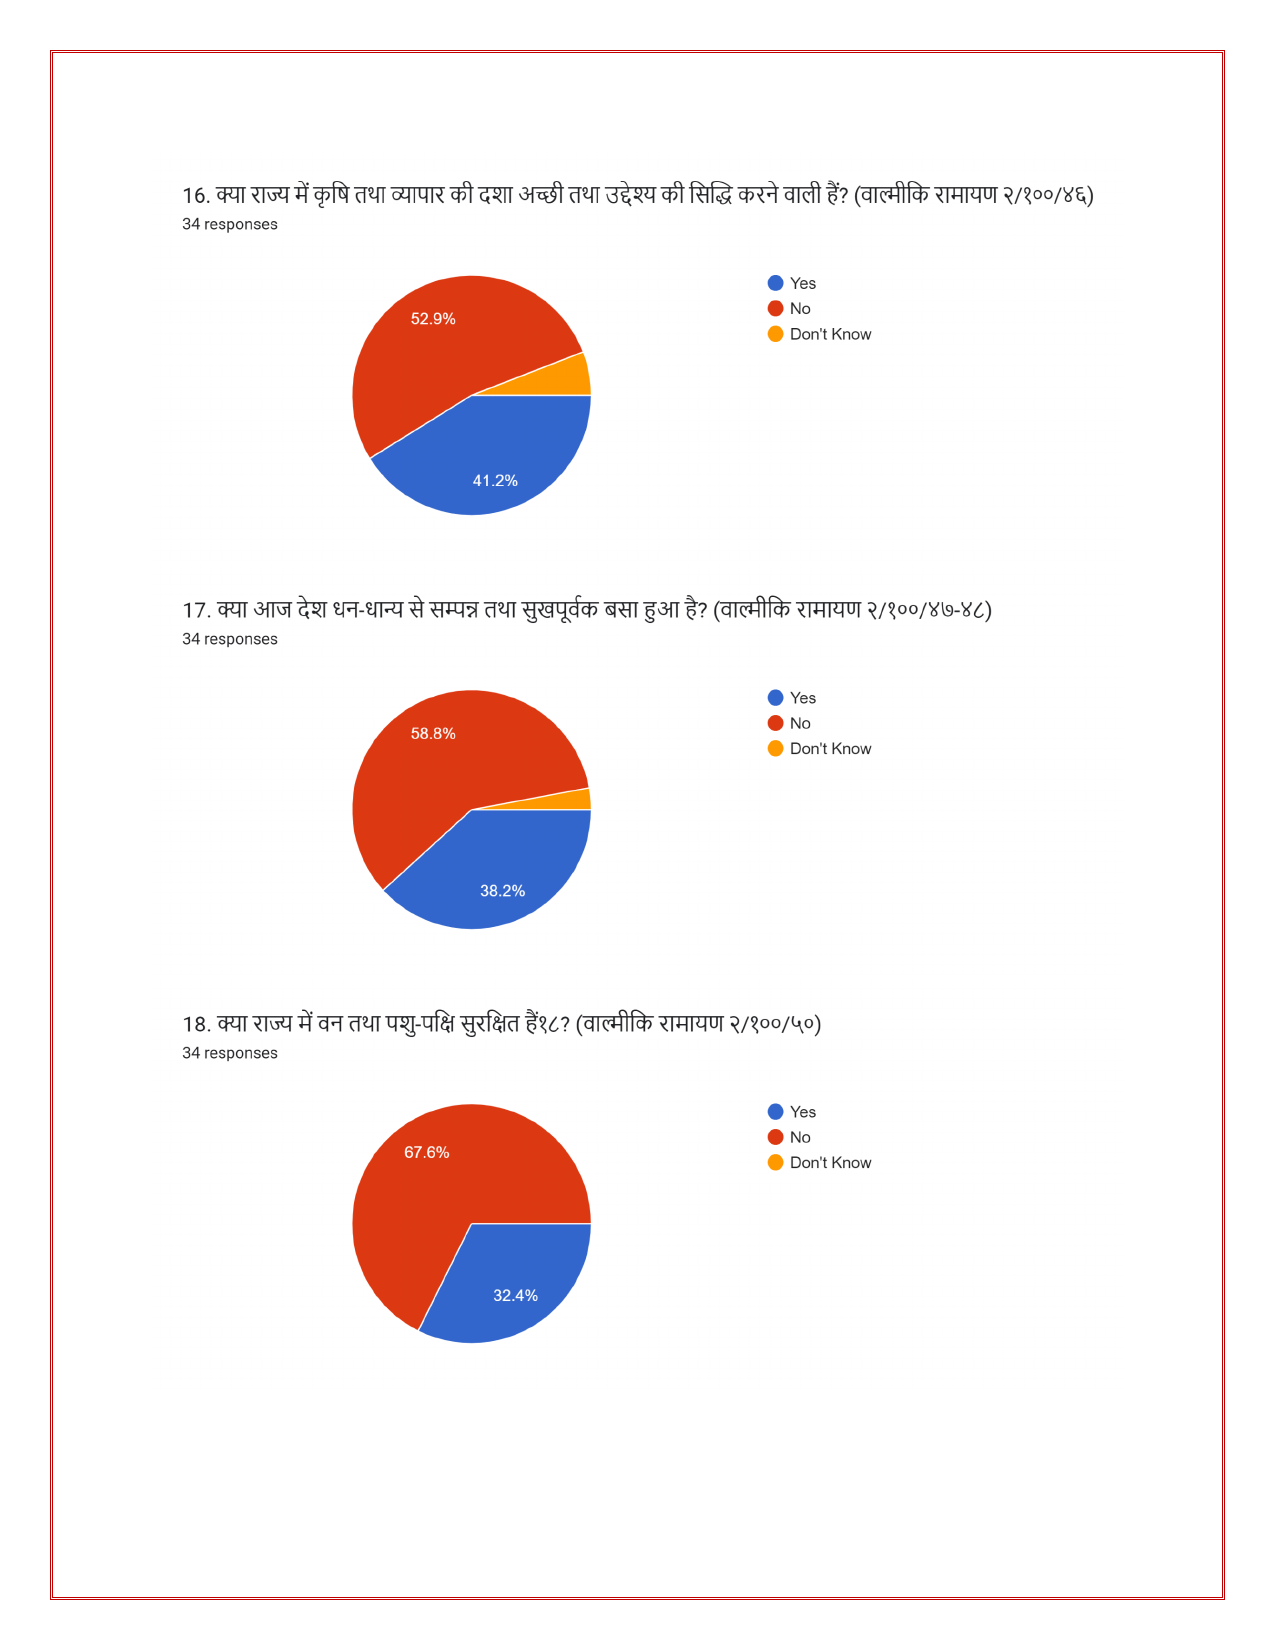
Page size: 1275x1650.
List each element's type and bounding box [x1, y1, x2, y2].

picture [150, 564, 1125, 975]
picture [150, 150, 1125, 561]
picture [150, 978, 1125, 1389]
